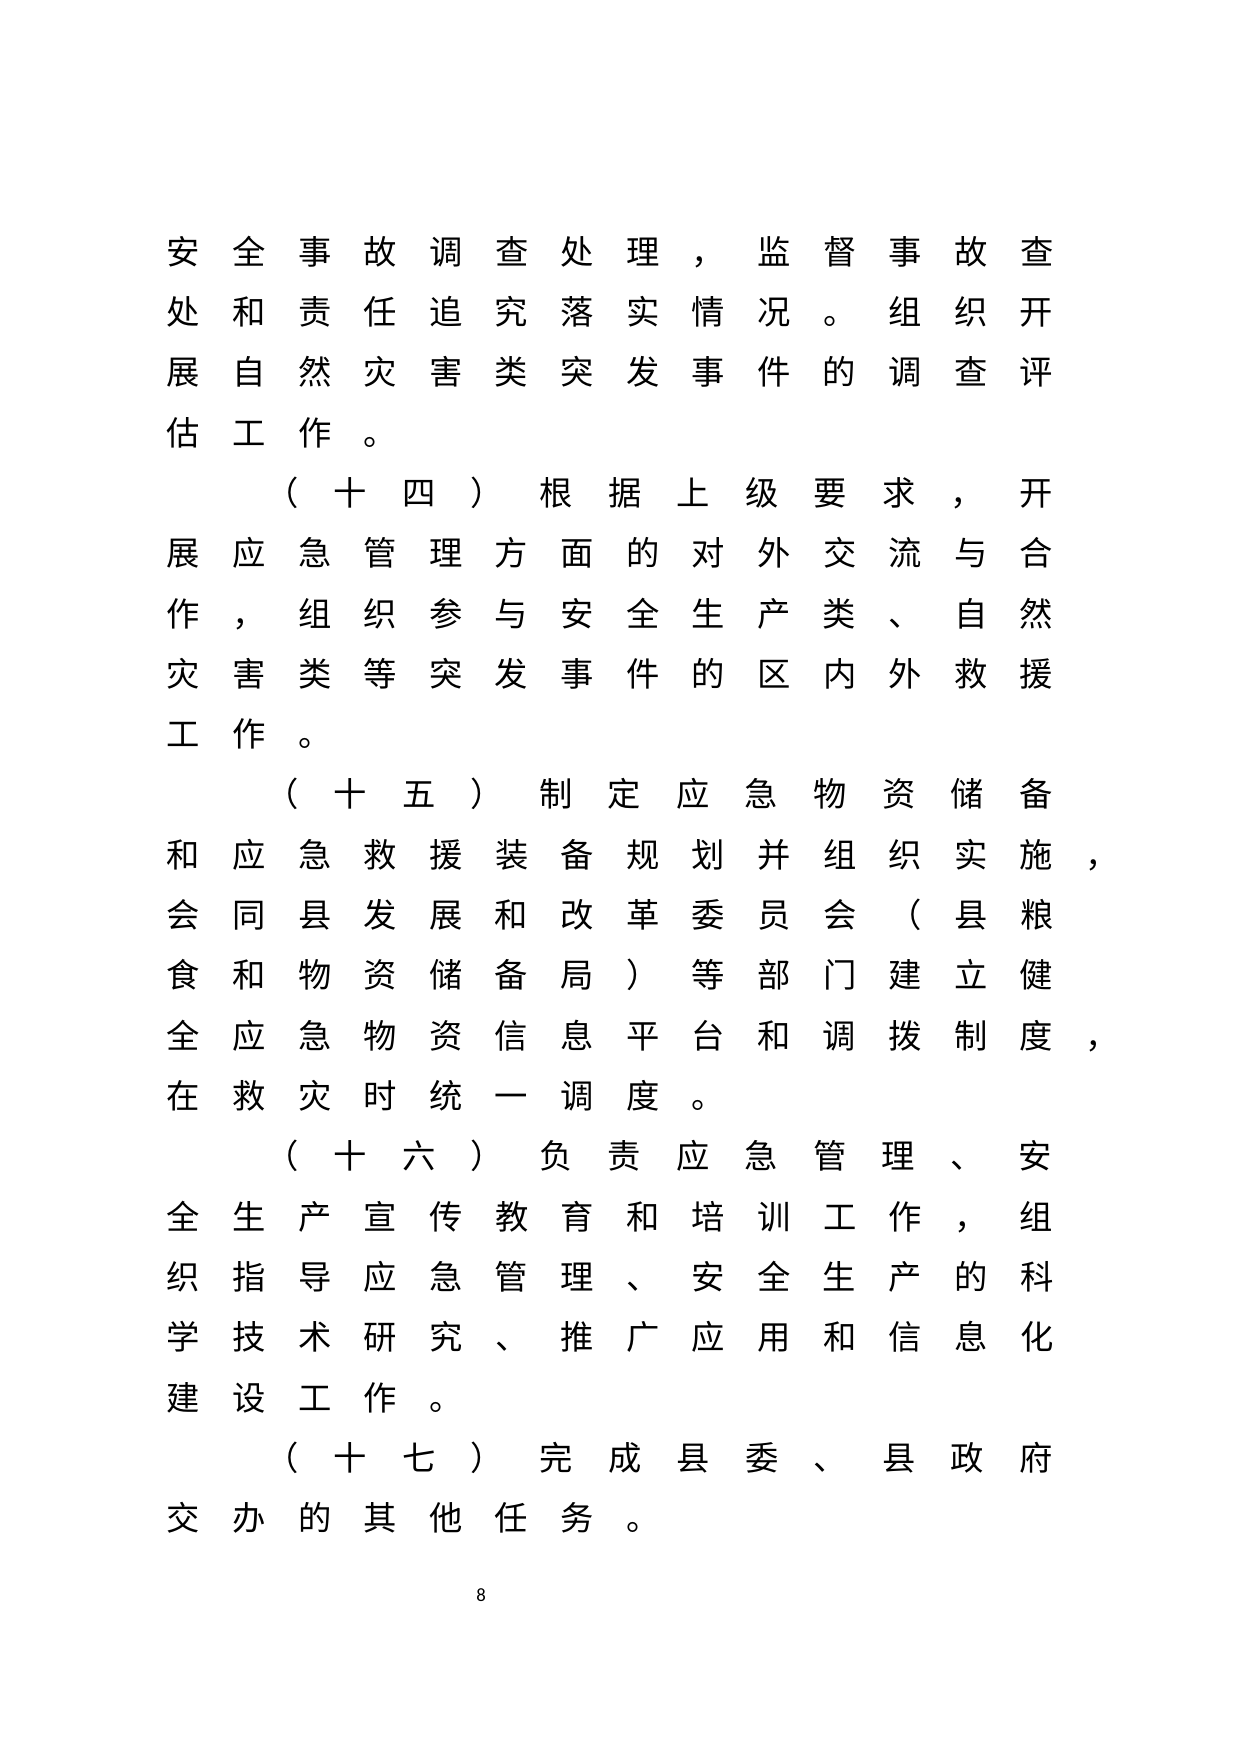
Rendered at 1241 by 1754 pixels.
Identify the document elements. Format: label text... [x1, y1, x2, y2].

text （十五）制定应急物资储备和应急救援装备规划并组织实施，会同县发展和改革委员会（县粮食和物资储备局）等部门建立健全应急物资信息平台和调拨制度，在救灾时统一调度。 [167, 762, 1085, 1124]
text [167, 219, 1085, 461]
text （十六）负责应急管理、安全生产宣传教育和培训工作，组织指导应急管理、安全生产的科学技术研究、推广应用和信息化建设工作。 [167, 1124, 1085, 1426]
text （十四）根据上级要求，开展应急管理方面的对外交流与合作，组织参与安全生产类、自然灾害类等突发事件的区内外救援工作。 [167, 461, 1085, 762]
text （十七）完成县委、县政府交办的其他任务。 [167, 1426, 1085, 1546]
